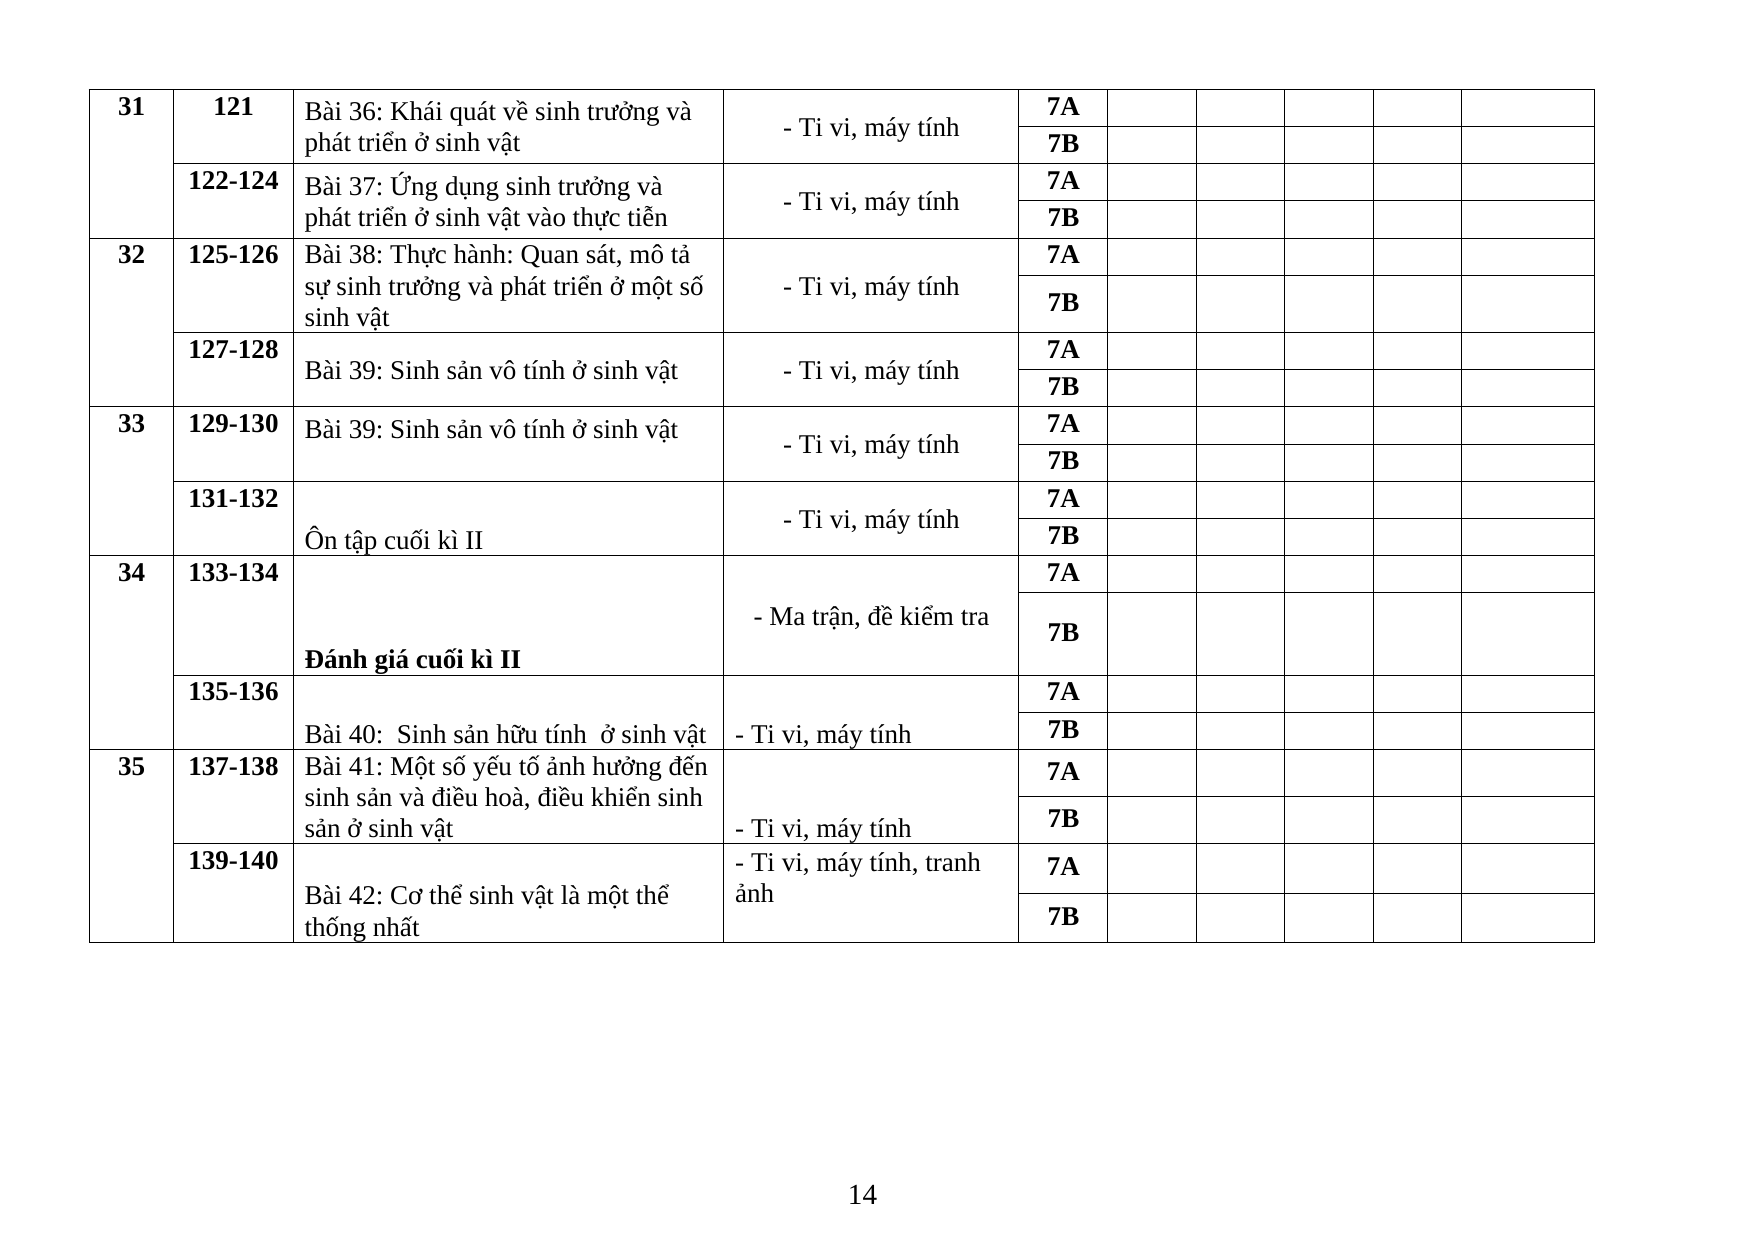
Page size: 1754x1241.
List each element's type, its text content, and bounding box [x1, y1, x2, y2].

table_cell [1462, 90, 1594, 126]
table_cell 135-136 [174, 676, 293, 749]
table_cell [1108, 407, 1196, 443]
table_cell 33 [90, 407, 173, 555]
table_cell 7B [1019, 201, 1107, 237]
table_cell [1462, 894, 1594, 942]
table_cell [1197, 370, 1284, 406]
table_cell [1374, 676, 1461, 712]
table_cell Đánh giá cuối kì II [294, 556, 723, 674]
table_cell [1108, 797, 1196, 843]
table_cell Bài 40: Sinh sản hữu tính ở sinh vật [294, 676, 723, 749]
table_cell [1108, 713, 1196, 749]
table_cell [1462, 370, 1594, 406]
table_cell [1285, 90, 1373, 126]
table_cell [1374, 894, 1461, 942]
table_cell [1374, 556, 1461, 592]
table_cell - Ti vi, máy tính [724, 407, 1018, 481]
table_cell 7B [1019, 797, 1107, 843]
table_cell 7B [1019, 713, 1107, 749]
table_cell [1462, 713, 1594, 749]
table_cell [1285, 201, 1373, 237]
table_cell [1374, 239, 1461, 274]
table_cell [1285, 797, 1373, 843]
table_cell Bài 38: Thực hành: Quan sát, mô tả sự sinh trưởng và phát triển ở một số sinh vật [294, 239, 723, 332]
table_cell 7A [1019, 750, 1107, 796]
table_cell [1285, 556, 1373, 592]
table_cell [1374, 407, 1461, 443]
table_cell [1197, 164, 1284, 200]
table_cell 7B [1019, 127, 1107, 163]
table_cell 32 [90, 239, 173, 406]
table_cell [1462, 482, 1594, 518]
table_cell Bài 39: Sinh sản vô tính ở sinh vật [294, 407, 723, 481]
table_cell [1285, 239, 1373, 274]
table_cell [1108, 90, 1196, 126]
table_cell 127-128 [174, 333, 293, 406]
table_cell 7B [1019, 519, 1107, 555]
table_cell - Ti vi, máy tính [724, 333, 1018, 406]
table_cell [1462, 201, 1594, 237]
table_cell - Ti vi, máy tính, tranh ảnh [724, 844, 1018, 942]
table_cell [1108, 894, 1196, 942]
table_cell 7A [1019, 164, 1107, 200]
table_cell [1197, 593, 1284, 674]
table_cell [1285, 750, 1373, 796]
table_cell - Ti vi, máy tính [724, 750, 1018, 843]
table_cell [1108, 164, 1196, 200]
table_cell [1462, 797, 1594, 843]
table_cell [1285, 593, 1373, 674]
table_cell 7A [1019, 90, 1107, 126]
table_cell [1108, 370, 1196, 406]
table_cell [1374, 844, 1461, 893]
table_cell [1285, 482, 1373, 518]
table_cell [1285, 844, 1373, 893]
table_cell [1197, 556, 1284, 592]
table_cell [1285, 333, 1373, 369]
table_cell [1197, 276, 1284, 332]
table_cell [1374, 519, 1461, 555]
table_cell [1462, 750, 1594, 796]
table_cell [1197, 201, 1284, 237]
table_cell [1374, 276, 1461, 332]
table_cell 7B [1019, 894, 1107, 942]
table_cell [1374, 750, 1461, 796]
table_cell [1285, 164, 1373, 200]
table_cell 125-126 [174, 239, 293, 332]
table_cell - Ti vi, máy tính [724, 676, 1018, 749]
table_cell 137-138 [174, 750, 293, 843]
table_cell [1374, 713, 1461, 749]
table_cell 139-140 [174, 844, 293, 942]
table_cell [1197, 239, 1284, 274]
table_cell Bài 37: Ứng dụng sinh trưởng và phát triển ở sinh vật vào thực tiễn [294, 164, 723, 237]
table_cell [1197, 894, 1284, 942]
table_cell [1108, 844, 1196, 893]
table_cell [1374, 370, 1461, 406]
table_cell [1374, 164, 1461, 200]
table_cell [1374, 90, 1461, 126]
table_cell [1462, 239, 1594, 274]
table_cell [1197, 713, 1284, 749]
table_cell [1374, 201, 1461, 237]
table_cell Bài 39: Sinh sản vô tính ở sinh vật [294, 333, 723, 406]
table_cell [1197, 407, 1284, 443]
table_cell [1197, 676, 1284, 712]
table_cell [1285, 407, 1373, 443]
table_cell 31 [90, 90, 173, 237]
table_cell [1374, 482, 1461, 518]
table_cell [1374, 127, 1461, 163]
table_cell Ôn tập cuối kì II [294, 482, 723, 555]
table_cell [1108, 127, 1196, 163]
table_cell 122-124 [174, 164, 293, 237]
table_cell [1285, 676, 1373, 712]
table_cell - Ti vi, máy tính [724, 90, 1018, 163]
table_cell [1285, 445, 1373, 481]
table_cell - Ti vi, máy tính [724, 239, 1018, 332]
table_cell [1108, 750, 1196, 796]
table_cell 35 [90, 750, 173, 942]
table_cell [1374, 797, 1461, 843]
table_cell [1108, 445, 1196, 481]
table_cell [1285, 127, 1373, 163]
table_cell 7A [1019, 556, 1107, 592]
table_cell [1197, 797, 1284, 843]
table_cell [1374, 445, 1461, 481]
table_cell [1285, 894, 1373, 942]
table_cell Bài 42: Cơ thể sinh vật là một thể thống nhất [294, 844, 723, 942]
table_cell [1462, 333, 1594, 369]
table_cell [1197, 333, 1284, 369]
table_cell [1108, 333, 1196, 369]
table_cell [1108, 556, 1196, 592]
table_cell [1462, 676, 1594, 712]
table_cell [1462, 276, 1594, 332]
table_cell [1197, 127, 1284, 163]
table_cell 7A [1019, 482, 1107, 518]
table_cell 121 [174, 90, 293, 163]
table_cell [1108, 276, 1196, 332]
table_cell 7A [1019, 407, 1107, 443]
table_cell [1462, 127, 1594, 163]
table_cell [1108, 676, 1196, 712]
table_cell 34 [90, 556, 173, 749]
table_cell [1108, 239, 1196, 274]
table_cell [1197, 445, 1284, 481]
table_cell 7A [1019, 239, 1107, 274]
table_cell [1462, 407, 1594, 443]
table_cell [1374, 333, 1461, 369]
table_cell 129-130 [174, 407, 293, 481]
table_cell 7A [1019, 676, 1107, 712]
table_cell [1285, 276, 1373, 332]
table_cell [1462, 519, 1594, 555]
table_cell [1108, 201, 1196, 237]
table_cell [1462, 445, 1594, 481]
table_cell - Ti vi, máy tính [724, 164, 1018, 237]
table_cell [1108, 519, 1196, 555]
table_cell 7B [1019, 593, 1107, 674]
table_cell 131-132 [174, 482, 293, 555]
table_cell [1197, 844, 1284, 893]
table_cell [1197, 90, 1284, 126]
table_cell [1197, 519, 1284, 555]
table_cell [1462, 593, 1594, 674]
table_cell [1285, 713, 1373, 749]
table_cell Bài 41: Một số yếu tố ảnh hưởng đến sinh sản và điều hoà, điều khiển sinh sản ở sinh vật [294, 750, 723, 843]
table_cell 7A [1019, 333, 1107, 369]
table_cell [1197, 482, 1284, 518]
table_cell 7A [1019, 844, 1107, 893]
table_cell [1108, 482, 1196, 518]
table_cell [1285, 370, 1373, 406]
table_cell [1285, 519, 1373, 555]
table_cell [1374, 593, 1461, 674]
table_cell [1197, 750, 1284, 796]
table_cell 7B [1019, 370, 1107, 406]
table_cell [1462, 844, 1594, 893]
table_cell [1108, 593, 1196, 674]
table_cell [1462, 556, 1594, 592]
table_cell Bài 36: Khái quát về sinh trưởng và phát triển ở sinh vật [294, 90, 723, 163]
table_cell 7B [1019, 276, 1107, 332]
table_cell 133-134 [174, 556, 293, 674]
table_cell - Ma trận, đề kiểm tra [724, 556, 1018, 674]
table_cell 7B [1019, 445, 1107, 481]
table_cell [1462, 164, 1594, 200]
table_cell - Ti vi, máy tính [724, 482, 1018, 555]
